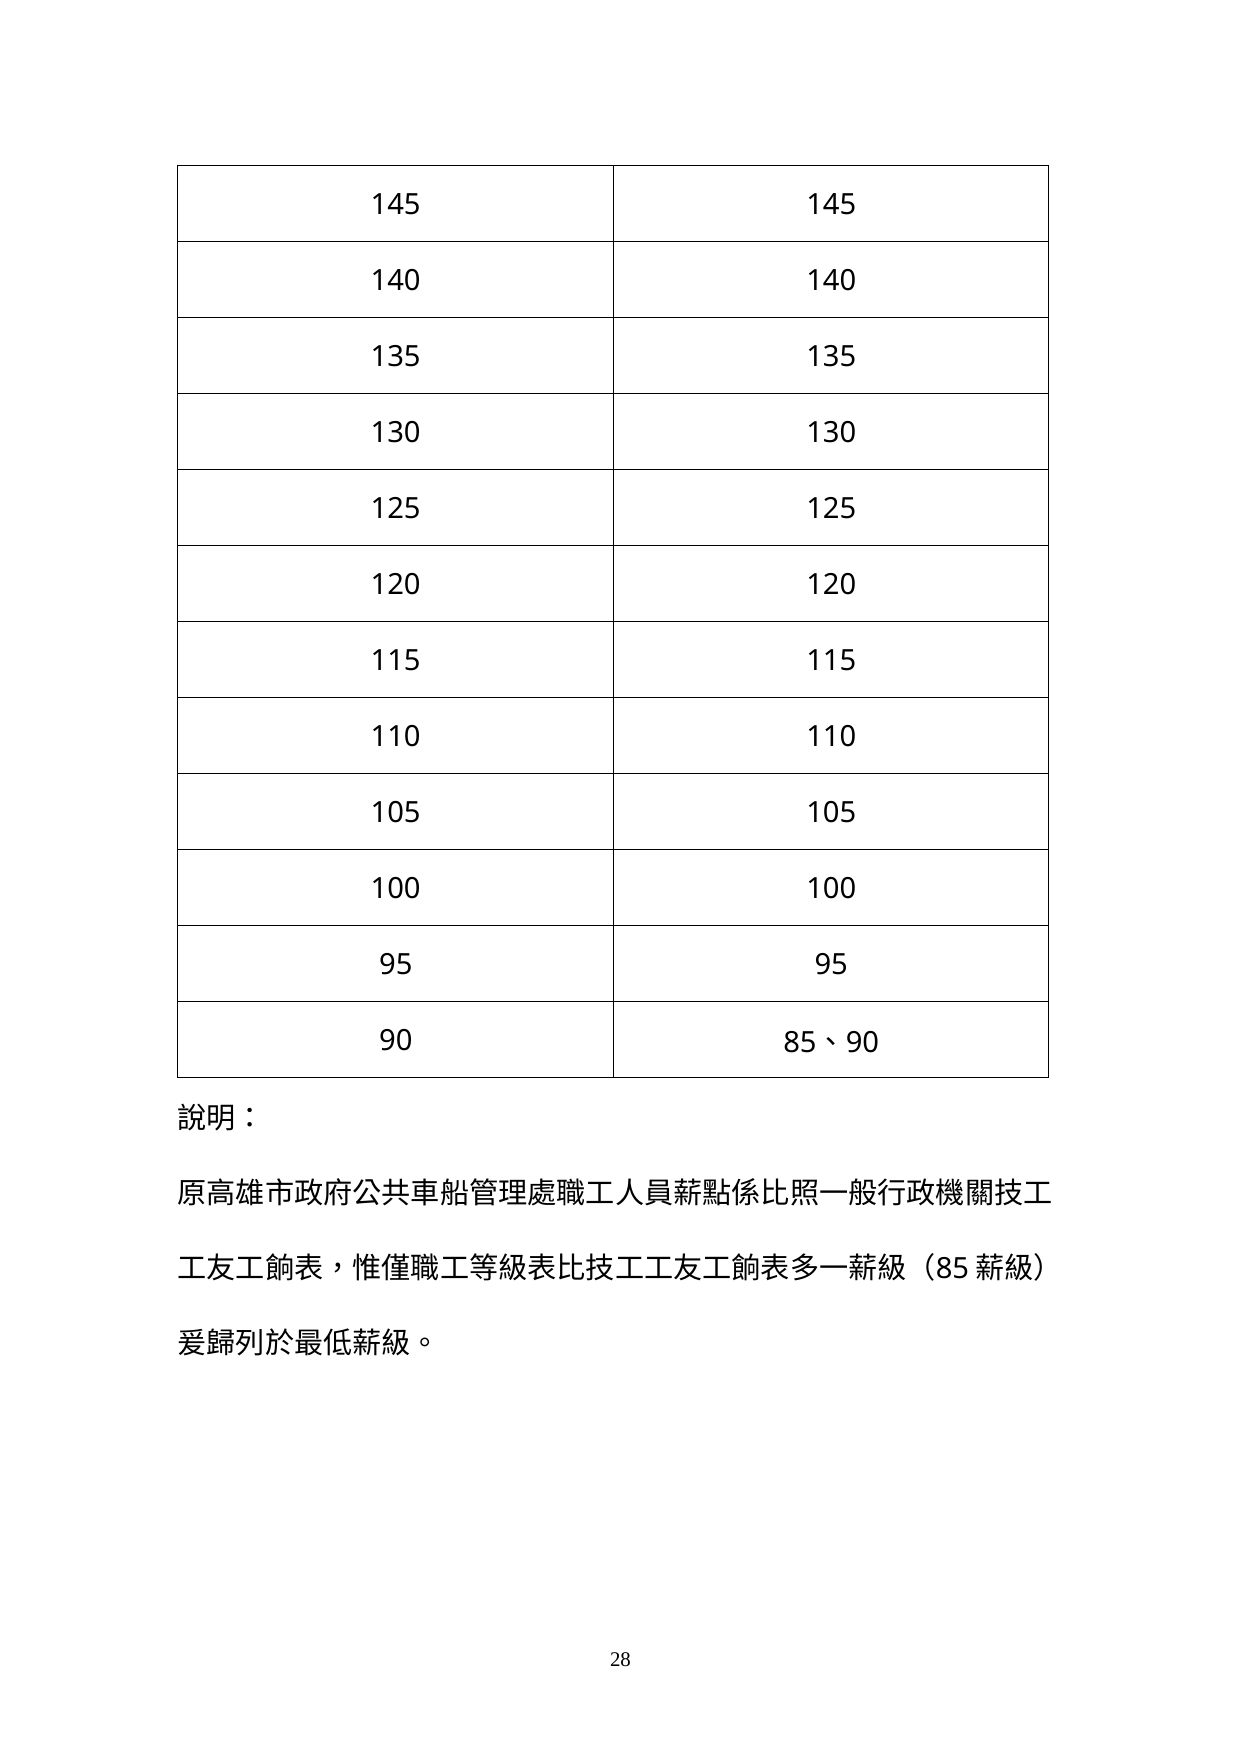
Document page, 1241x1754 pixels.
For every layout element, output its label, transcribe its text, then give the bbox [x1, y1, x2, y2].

text 原高雄市政府公共車船管理處職工人員薪點係比照一般行政機關技工工友工餉表，惟僅職工等級表比技工工友工餉表多一薪級（85薪級）爰歸列於最低薪級。 [177, 1153, 1063, 1378]
table_cell 120 [178, 546, 613, 621]
table_cell 90 [178, 1002, 613, 1077]
text 說明： [177, 1078, 1063, 1153]
table_cell 85、90 [614, 1002, 1048, 1077]
table_cell 110 [614, 698, 1048, 773]
table_cell 125 [178, 470, 613, 545]
table_cell 110 [178, 698, 613, 773]
table_cell 105 [178, 774, 613, 849]
table_cell 145 [614, 166, 1048, 241]
table_cell 105 [614, 774, 1048, 849]
table_cell 95 [178, 926, 613, 1001]
table_cell 140 [614, 242, 1048, 317]
table_cell 140 [178, 242, 613, 317]
table_cell 115 [614, 622, 1048, 697]
table_cell 145 [178, 166, 613, 241]
table_cell 130 [178, 394, 613, 469]
table_cell 115 [178, 622, 613, 697]
table_cell 120 [614, 546, 1048, 621]
table_cell 130 [614, 394, 1048, 469]
table_cell 125 [614, 470, 1048, 545]
table_cell 135 [178, 318, 613, 393]
table_cell 100 [614, 850, 1048, 925]
table_cell 135 [614, 318, 1048, 393]
table_cell 95 [614, 926, 1048, 1001]
table_cell 100 [178, 850, 613, 925]
